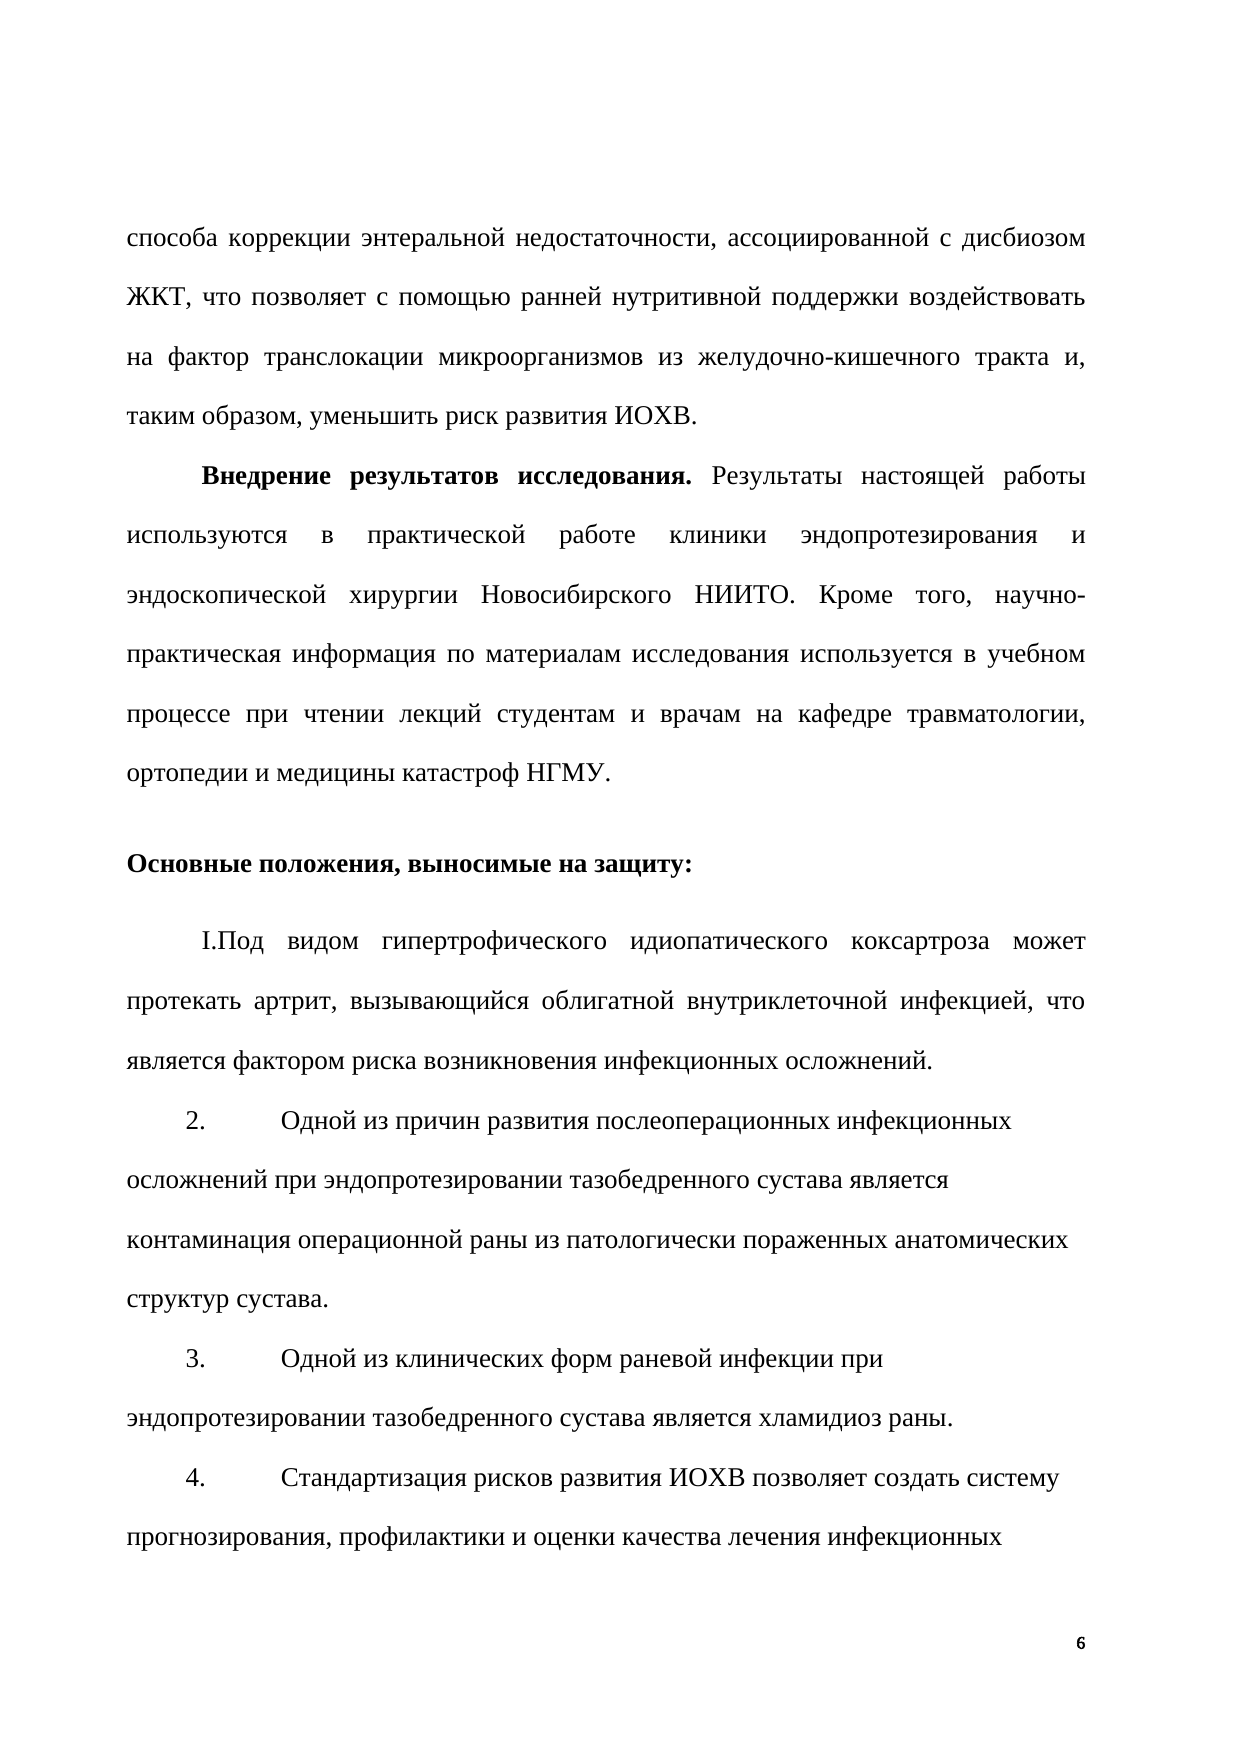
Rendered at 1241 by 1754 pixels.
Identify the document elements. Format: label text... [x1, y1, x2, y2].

list Одной из клинических форм раневой инфекции при эндопротезировании тазобедренного сустава является хламидиоз раны. [126, 1320, 1087, 1439]
list Одной из причин развития послеоперационных инфекционных осложнений при эндопротезировании тазобедренного сустава является контаминация операционной раны из патологически пораженных анатомических структур сустава. [126, 1082, 1087, 1320]
text Внедрение результатов исследования. Результаты настоящей работы используются в практической работе клиники эндопротезирования и эндоскопической хирургии Новосибирского НИИТО. Кроме того, научно-практическая информация по материалам исследования используется в учебном процессе при чтении лекций студентам и врачам на кафедре травматологии, ортопедии и медицины катастроф НГМУ. [126, 437, 1087, 794]
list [126, 1439, 1087, 1558]
text Основные положения, выносимые на защиту: [126, 851, 1089, 878]
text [126, 199, 1087, 437]
text І.Под видом гипертрофического идиопатического коксартроза может протекать артрит, вызывающийся облигатной внутриклеточной инфекцией, что является фактором риска возникновения инфекционных осложнений. [126, 902, 1087, 1082]
